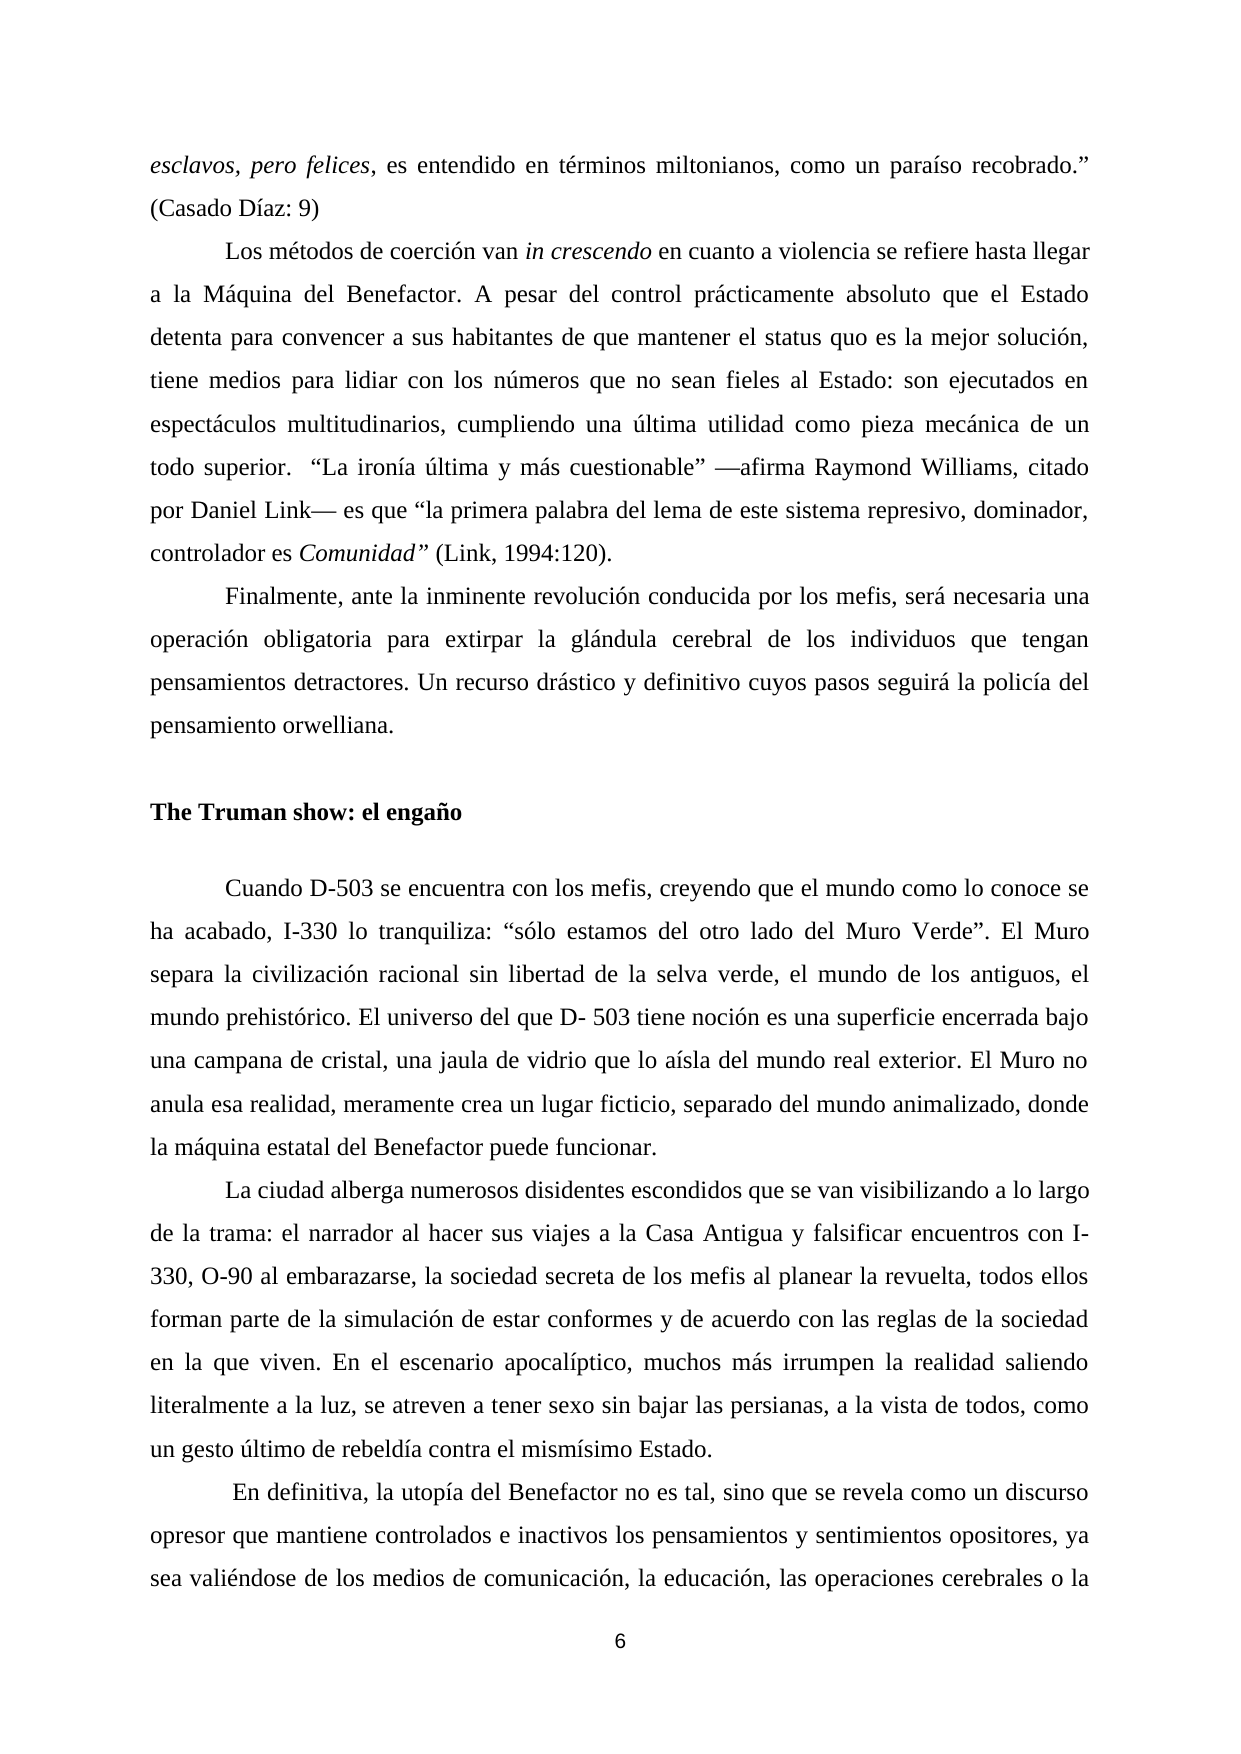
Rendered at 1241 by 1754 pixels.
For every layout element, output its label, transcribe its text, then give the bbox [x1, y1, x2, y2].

text La ciudad alberga numerosos disidentes escondidos que se van visibilizando a lo largo de la trama: el narrador al hacer sus viajes a la Casa Antigua y falsificar encuentros con I-330, O-90 al embarazarse, la sociedad secreta de los mefis al planear la revuelta, todos ellos forman parte de la simulación de estar conformes y de acuerdo con las reglas de la sociedad en la que viven. En el escenario apocalíptico, muchos más irrumpen la realidad saliendo literalmente a la luz, se atreven a tener sexo sin bajar las persianas, a la vista de todos, como un gesto último de rebeldía contra el mismísimo Estado. [150, 1175, 1090, 1462]
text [150, 150, 1090, 222]
text Los métodos de coerción van in crescendo en cuanto a violencia se refiere hasta llegar a la Máquina del Benefactor. A pesar del control prácticamente absoluto que el Estado detenta para convencer a sus habitantes de que mantener el status quo es la mejor solución, tiene medios para lidiar con los números que no sean fieles al Estado: son ejecutados en espectáculos multitudinarios, cumpliendo una última utilidad como pieza mecánica de un todo superior. “La ironía última y más cuestionable” —afirma Raymond Williams, citado por Daniel Link— es que “la primera palabra del lema de este sistema represivo, dominador, controlador es Comunidad” (Link, 1994:120). [150, 236, 1090, 567]
text Finalmente, ante la inminente revolución conducida por los mefis, será necesaria una operación obligatoria para extirpar la glándula cerebral de los individuos que tengan pensamientos detractores. Un recurso drástico y definitivo cuyos pasos seguirá la policía del pensamiento orwelliana. [150, 581, 1090, 739]
text Cuando D-503 se encuentra con los mefis, creyendo que el mundo como lo conoce se ha acabado, I-330 lo tranquiliza: “sólo estamos del otro lado del Muro Verde”. El Muro separa la civilización racional sin libertad de la selva verde, el mundo de los antiguos, el mundo prehistórico. El universo del que D- 503 tiene noción es una superficie encerrada bajo una campana de cristal, una jaula de vidrio que lo aísla del mundo real exterior. El Muro no anula esa realidad, meramente crea un lugar ficticio, separado del mundo animalizado, donde la máquina estatal del Benefactor puede funcionar. [150, 873, 1090, 1161]
text The Truman show: el engaño [150, 797, 1090, 826]
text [150, 1477, 1090, 1592]
